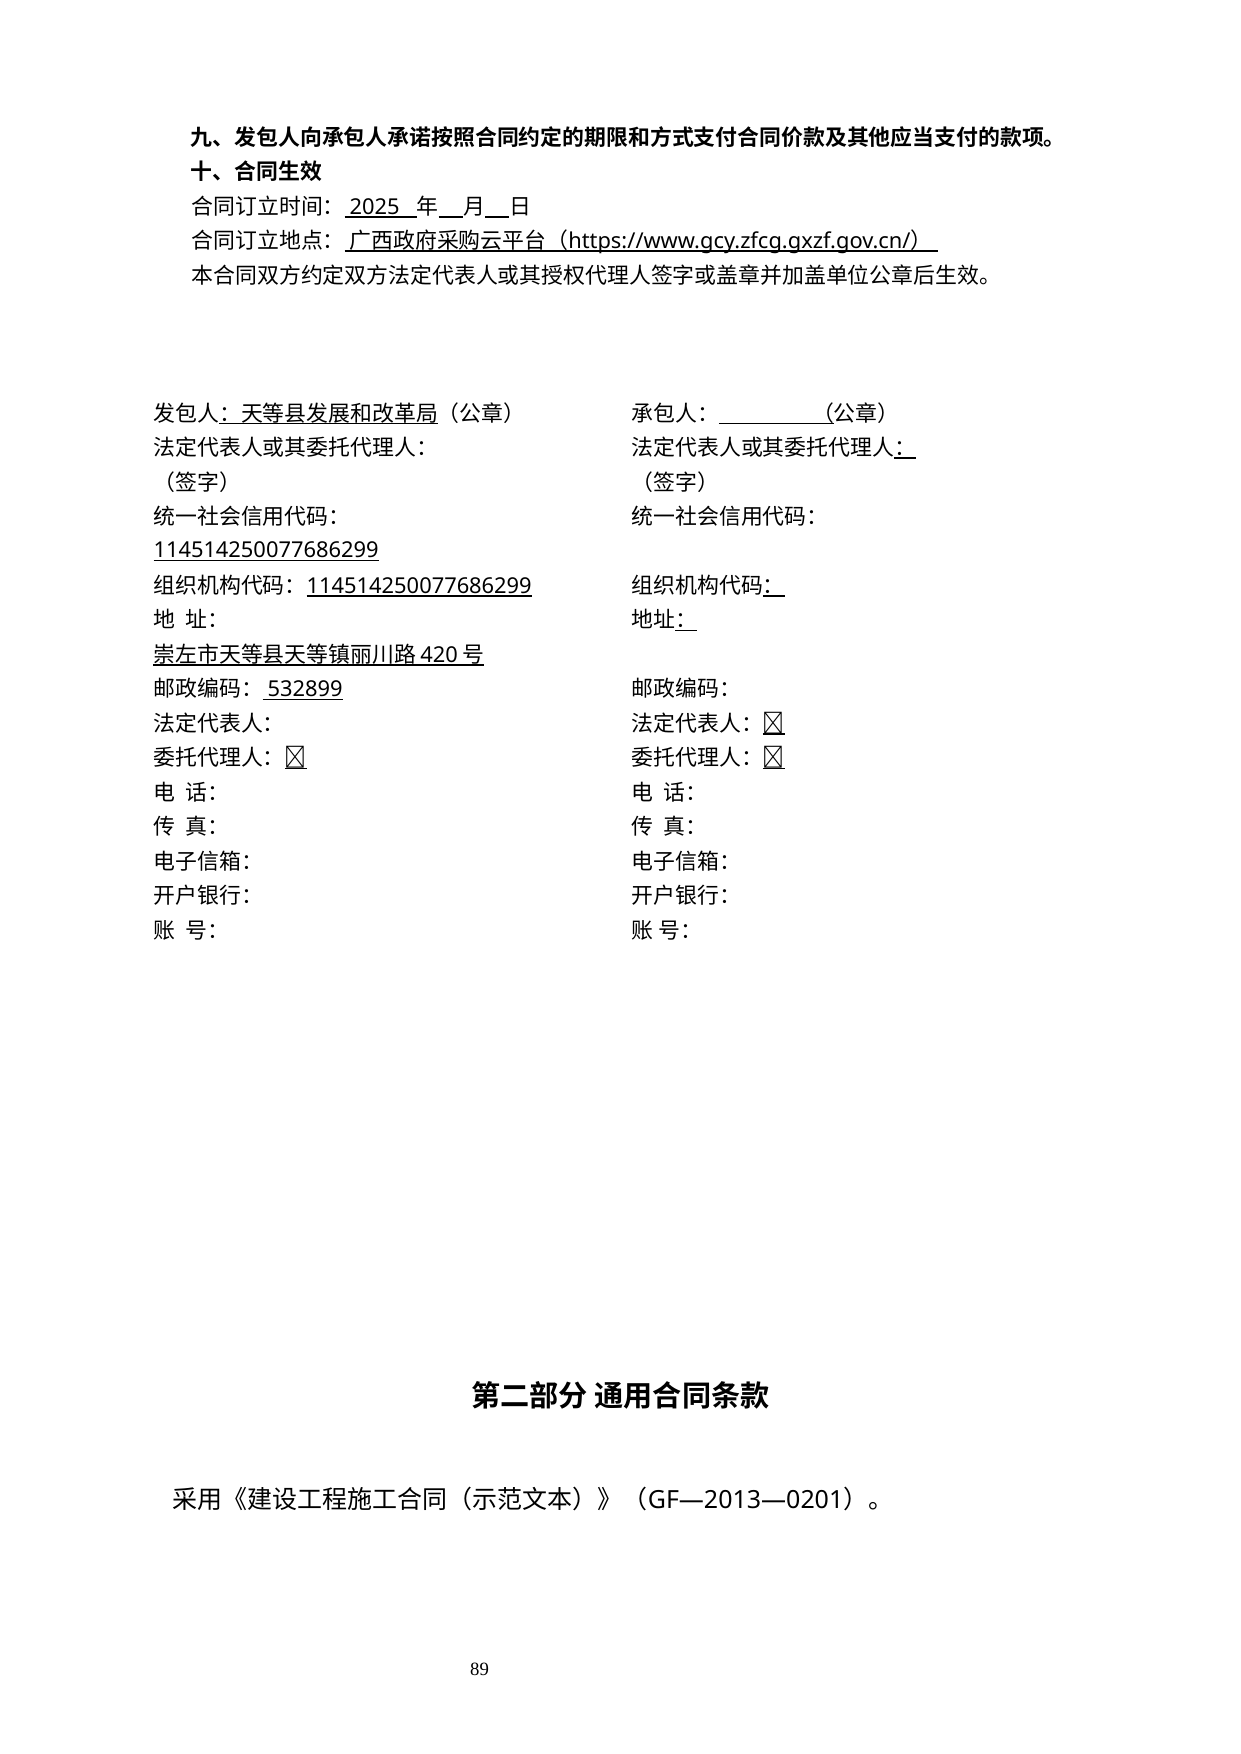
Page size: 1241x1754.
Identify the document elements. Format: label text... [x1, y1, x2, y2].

text 本合同双方约定双方法定代表人或其授权代理人签字或盖章并加盖单位公章后生效。 [148, 256, 1093, 291]
table_cell 组织机构代码： [620, 567, 1098, 601]
table_cell 电子信箱： [142, 843, 620, 877]
table_cell 委托代理人： [142, 739, 620, 773]
table_cell 统一社会信用代码： [620, 498, 1098, 567]
table_cell 开户银行： [142, 877, 620, 911]
table_cell 组织机构代码：114514250077686299 [142, 567, 620, 601]
table_header 承包人： （公章） [620, 394, 1098, 429]
table_cell 电 话： [620, 774, 1098, 808]
table_cell 电 话： [142, 774, 620, 808]
table_cell 传 真： [620, 808, 1098, 842]
table_cell 电子信箱： [620, 843, 1098, 877]
text 九、发包人向承包人承诺按照合同约定的期限和方式支付合同价款及其他应当支付的款项。 [148, 118, 1093, 153]
table_cell 账 号： [620, 911, 1098, 946]
text 合同订立时间： 2025 年 月 日 [148, 187, 1093, 222]
table_cell 法定代表人： [142, 705, 620, 739]
table_cell 地 址： 崇左市天等县天等镇丽川路420号 [142, 601, 620, 670]
table_cell 统一社会信用代码： 114514250077686299 [142, 498, 620, 567]
text 合同订立地点： 广西政府采购云平台（https://www.gcy.zfcg.gxzf.gov.cn/） [148, 222, 1093, 256]
table_cell 账 号： [142, 911, 620, 946]
text 采用《建设工程施工合同（示范文本）》（GF—2013—0201）。 [148, 1463, 1093, 1532]
table_cell 传 真： [142, 808, 620, 842]
table_cell 法定代表人或其委托代理人： （签字） [142, 429, 620, 498]
table_cell 法定代表人或其委托代理人： （签字） [620, 429, 1098, 498]
table_cell 地址： [620, 601, 1098, 670]
table_cell 开户银行： [620, 877, 1098, 911]
table_cell 法定代表人： [620, 705, 1098, 739]
table_header 发包人：天等县发展和改革局（公章） [142, 394, 620, 429]
table_cell 邮政编码： [620, 670, 1098, 704]
table_cell 委托代理人： [620, 739, 1098, 773]
text 第二部分 通用合同条款 [148, 1360, 1093, 1429]
table_cell 邮政编码： 532899 [142, 670, 620, 704]
text 十、合同生效 [148, 153, 1093, 187]
